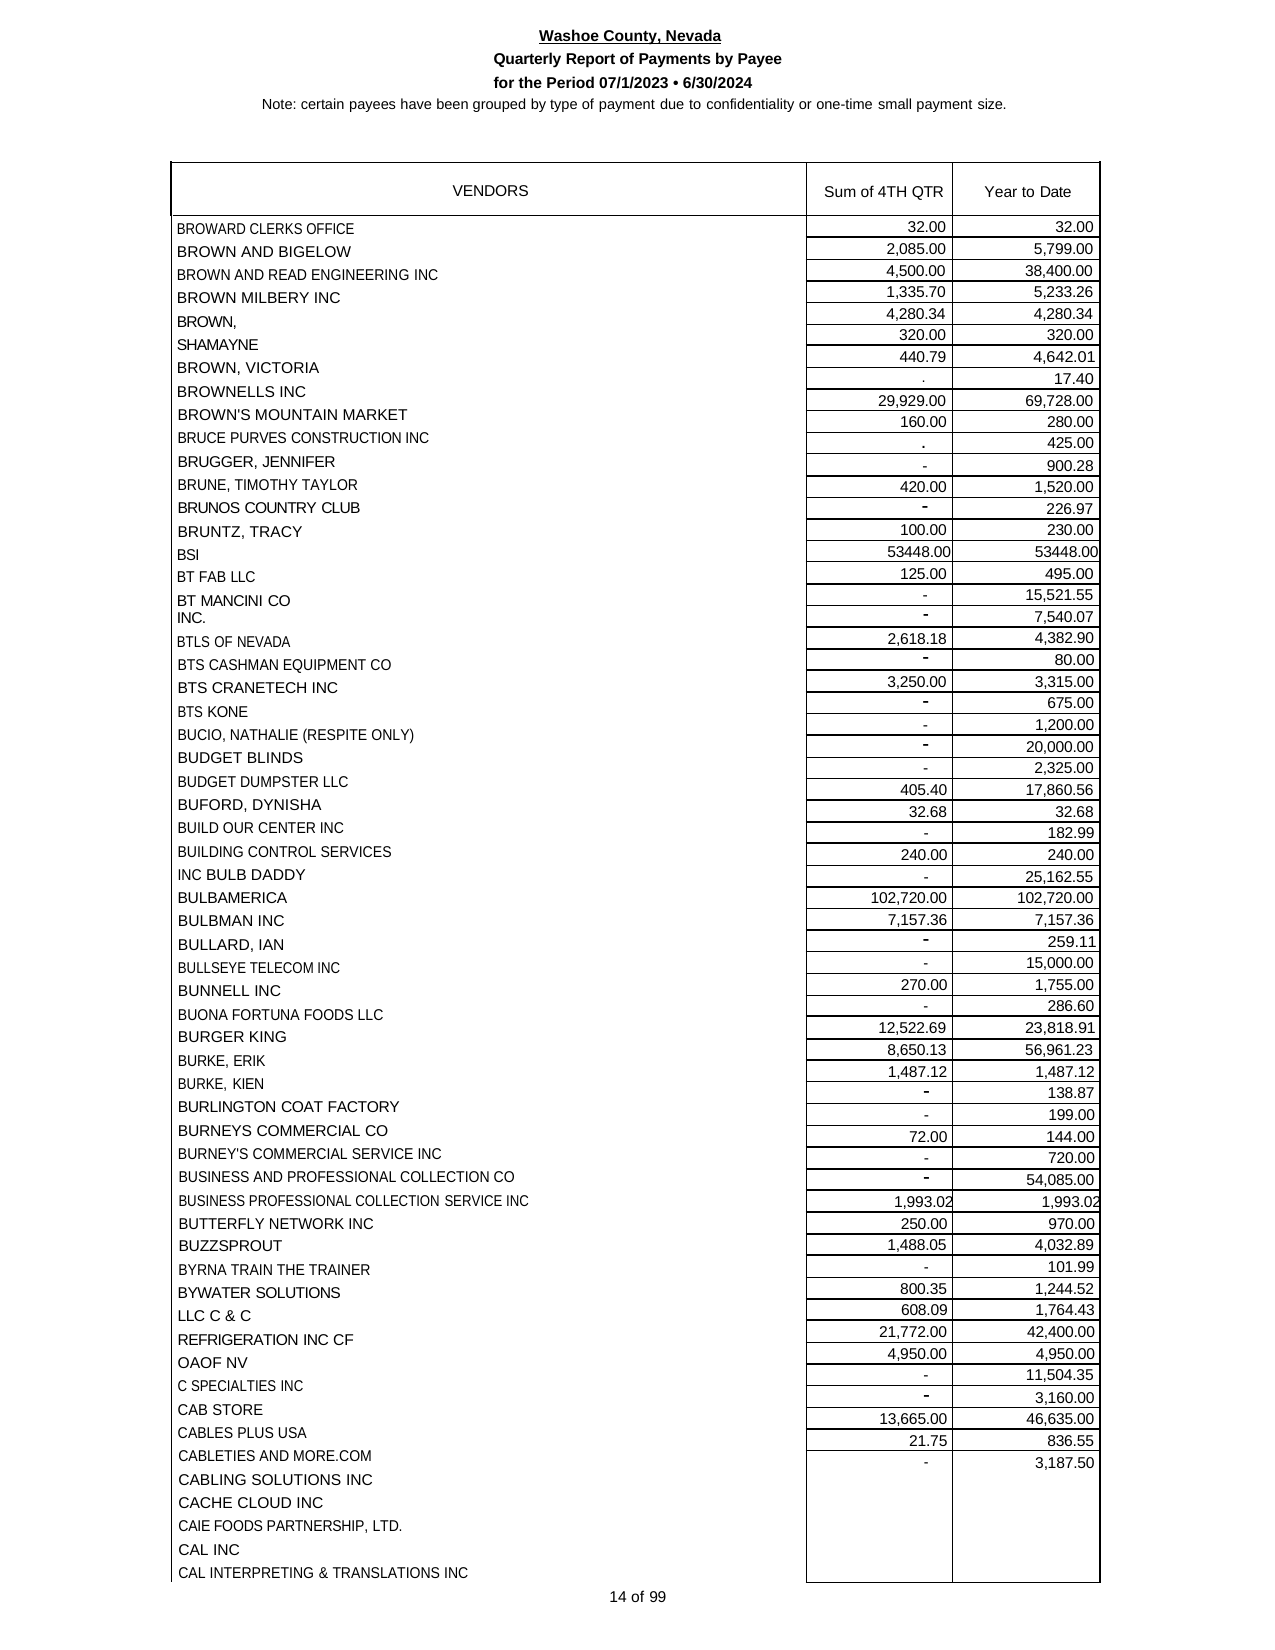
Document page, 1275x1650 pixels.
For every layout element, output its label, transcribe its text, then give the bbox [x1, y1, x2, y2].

table_cell 836.55 [953, 1430, 1099, 1450]
table_cell 270.00 [807, 974, 952, 994]
table_cell - [807, 714, 952, 734]
table_cell 29,929.00 [807, 390, 952, 410]
table_cell 182.99 [953, 823, 1099, 842]
table_cell 495.00 [953, 562, 1099, 583]
table_cell 23,818.91 [953, 1017, 1099, 1038]
table_cell 7,540.07 [953, 606, 1099, 626]
table_cell - [807, 1082, 952, 1103]
table_cell 7,157.36 [807, 909, 952, 929]
table_cell 53448.00 [953, 541, 1099, 561]
table_cell 5,799.00 [953, 238, 1099, 259]
table_cell - [807, 1170, 952, 1189]
table_cell 13,665.00 [807, 1408, 952, 1428]
table_cell - [807, 1256, 952, 1276]
table_cell 800.35 [807, 1278, 952, 1298]
table_cell 4,382.90 [953, 628, 1099, 648]
table_cell 4,950.00 [953, 1343, 1099, 1363]
table_cell 3,160.00 [953, 1386, 1099, 1407]
table_cell - [807, 996, 952, 1015]
table_cell 900.28 [953, 454, 1099, 475]
table_cell 1,993.02 [807, 1191, 952, 1211]
table_cell 280.00 [953, 411, 1099, 432]
table_cell - [807, 931, 952, 951]
table_cell 101.99 [953, 1256, 1099, 1276]
table_cell 2,325.00 [953, 758, 1099, 777]
table_cell 100.00 [807, 520, 952, 540]
table_cell . [807, 368, 952, 388]
table_cell - [807, 758, 952, 777]
table_cell - [807, 736, 952, 756]
table_cell 405.40 [807, 779, 952, 799]
table_cell 1,993.02 [953, 1191, 1099, 1211]
table_cell - [807, 1386, 952, 1407]
table_cell 8,650.13 [807, 1040, 952, 1059]
table_cell 320.00 [953, 325, 1099, 344]
table_cell 1,487.12 [807, 1061, 952, 1081]
table_cell 72.00 [807, 1126, 952, 1146]
table_cell 15,521.55 [953, 585, 1099, 604]
table_cell 56,961.23 [953, 1040, 1099, 1059]
table_cell 199.00 [953, 1104, 1099, 1124]
table_cell 32.00 [953, 216, 1099, 236]
table_cell 42,400.00 [953, 1321, 1099, 1342]
table_cell 1,764.43 [953, 1300, 1099, 1319]
table_cell 1,200.00 [953, 714, 1099, 734]
table_cell 230.00 [953, 520, 1099, 540]
table_cell 425.00 [953, 433, 1099, 452]
table_cell 1,335.70 [807, 282, 952, 302]
table_cell - [807, 1104, 952, 1124]
table_cell 4,280.34 [807, 303, 952, 323]
table_cell 32.00 [807, 216, 952, 236]
table_cell 1,487.12 [953, 1061, 1099, 1081]
table_cell 125.00 [807, 562, 952, 583]
table_cell 54,085.00 [953, 1170, 1099, 1189]
table_cell 5,233.26 [953, 282, 1099, 302]
table_cell - [807, 1148, 952, 1168]
table_cell 25,162.55 [953, 866, 1099, 886]
table_cell 259.11 [953, 931, 1099, 951]
table_cell . [807, 433, 952, 452]
table_cell - [807, 650, 952, 669]
table_cell - [807, 1365, 952, 1384]
table_cell BROWARD CLERKS OFFICE BROWN AND BIGELOW BROWN AND READ ENGINEERING INC BROWN MILBERY INC BROWN, SHAMAYNE BROWN, VICTORIA BROWNELLS INC BROWN'S MOUNTAIN MARKET BRUCE PURVES CONSTRUCTION INC BRUGGER, JENNIFER BRUNE, TIMOTHY TAYLOR BRUNOS COUNTRY CLUB BRUNTZ, TRACY BSI BT FAB LLC BT MANCINI CO INC. BTLS OF NEVADA BTS CASHMAN EQUIPMENT CO BTS CRANETECH INC BTS KONE BUCIO, NATHALIE (RESPITE ONLY) BUDGET BLINDS BUDGET DUMPSTER LLC BUFORD, DYNISHA BUILD OUR CENTER INC BUILDING CONTROL SERVICES INC BULB DADDY BULBAMERICA BULBMAN INC BULLARD, IAN BULLSEYE TELECOM INC BUNNELL INC BUONA FORTUNA FOODS LLC BURGER KING BURKE, ERIK BURKE, KIEN BURLINGTON COAT FACTORY BURNEYS COMMERCIAL CO BURNEY'S COMMERCIAL SERVICE INC BUSINESS AND PROFESSIONAL COLLECTION CO BUSINESS PROFESSIONAL COLLECTION SERVICE INC BUTTERFLY NETWORK INC BUZZSPROUT BYRNA TRAIN THE TRAINER BYWATER SOLUTIONS LLC C & C REFRIGERATION INC CF OAOF NV C SPECIALTIES INC CAB STORE CABLES PLUS USA CABLETIES AND MORE.COM CABLING SOLUTIONS INC CACHE CLOUD INC CAIE FOODS PARTNERSHIP, LTD. CAL INC CAL INTERPRETING & TRANSLATIONS INC C-A-L RANCH STORES CAL TOPO LLC [172, 216, 806, 1582]
table_cell 240.00 [807, 844, 952, 864]
table_cell 17,860.56 [953, 779, 1099, 799]
table_cell 102,720.00 [953, 888, 1099, 907]
table_cell 32.68 [953, 801, 1099, 821]
table_cell - [807, 498, 952, 518]
table_cell 1,488.05 [807, 1235, 952, 1254]
table_cell 675.00 [953, 693, 1099, 713]
table_cell 138.87 [953, 1082, 1099, 1103]
table_cell 3,250.00 [807, 671, 952, 691]
table_cell 608.09 [807, 1300, 952, 1319]
table_header VENDORS [172, 163, 806, 215]
table_cell 1,520.00 [953, 477, 1099, 496]
table_cell - [807, 693, 952, 713]
table_cell 320.00 [807, 325, 952, 344]
table_cell 38,400.00 [953, 260, 1099, 280]
table_cell 286.60 [953, 996, 1099, 1015]
table_cell - [807, 823, 952, 842]
table_cell - [807, 866, 952, 886]
table_cell 21,772.00 [807, 1321, 952, 1342]
table_cell 2,618.18 [807, 628, 952, 648]
table_cell 4,642.01 [953, 346, 1099, 367]
table_cell 240.00 [953, 844, 1099, 864]
table_cell 17.40 [953, 368, 1099, 388]
table_cell 1,755.00 [953, 974, 1099, 994]
table_cell 4,280.34 [953, 303, 1099, 323]
table_cell 69,728.00 [953, 390, 1099, 410]
table_cell 53448.00 [807, 541, 952, 561]
table_cell 102,720.00 [807, 888, 952, 907]
table_cell - [807, 1451, 952, 1582]
table_cell 21.75 [807, 1430, 952, 1450]
table_cell 3,187.50 [953, 1451, 1099, 1582]
table_cell 4,032.89 [953, 1235, 1099, 1254]
table_cell 80.00 [953, 650, 1099, 669]
table_cell 144.00 [953, 1126, 1099, 1146]
table_cell 12,522.69 [807, 1017, 952, 1038]
table_cell - [807, 454, 952, 475]
table_cell - [807, 952, 952, 973]
table_cell 160.00 [807, 411, 952, 432]
table_cell 32.68 [807, 801, 952, 821]
table_cell 4,500.00 [807, 260, 952, 280]
table_cell 3,315.00 [953, 671, 1099, 691]
table_cell 250.00 [807, 1213, 952, 1233]
table_cell - [807, 585, 952, 604]
table_cell - [807, 606, 952, 626]
table_cell 970.00 [953, 1213, 1099, 1233]
table_cell 7,157.36 [953, 909, 1099, 929]
table_cell 2,085.00 [807, 238, 952, 259]
table_header Sum of 4TH QTR [807, 163, 952, 215]
table_cell 1,244.52 [953, 1278, 1099, 1298]
table_cell 11,504.35 [953, 1365, 1099, 1384]
table_cell 720.00 [953, 1148, 1099, 1168]
table_cell 46,635.00 [953, 1408, 1099, 1428]
table_cell 440.79 [807, 346, 952, 367]
table_cell 226.97 [953, 498, 1099, 518]
table_cell 15,000.00 [953, 952, 1099, 973]
table_cell 4,950.00 [807, 1343, 952, 1363]
table_header Year to Date [953, 163, 1099, 215]
table_cell 420.00 [807, 477, 952, 496]
table_cell 20,000.00 [953, 736, 1099, 756]
